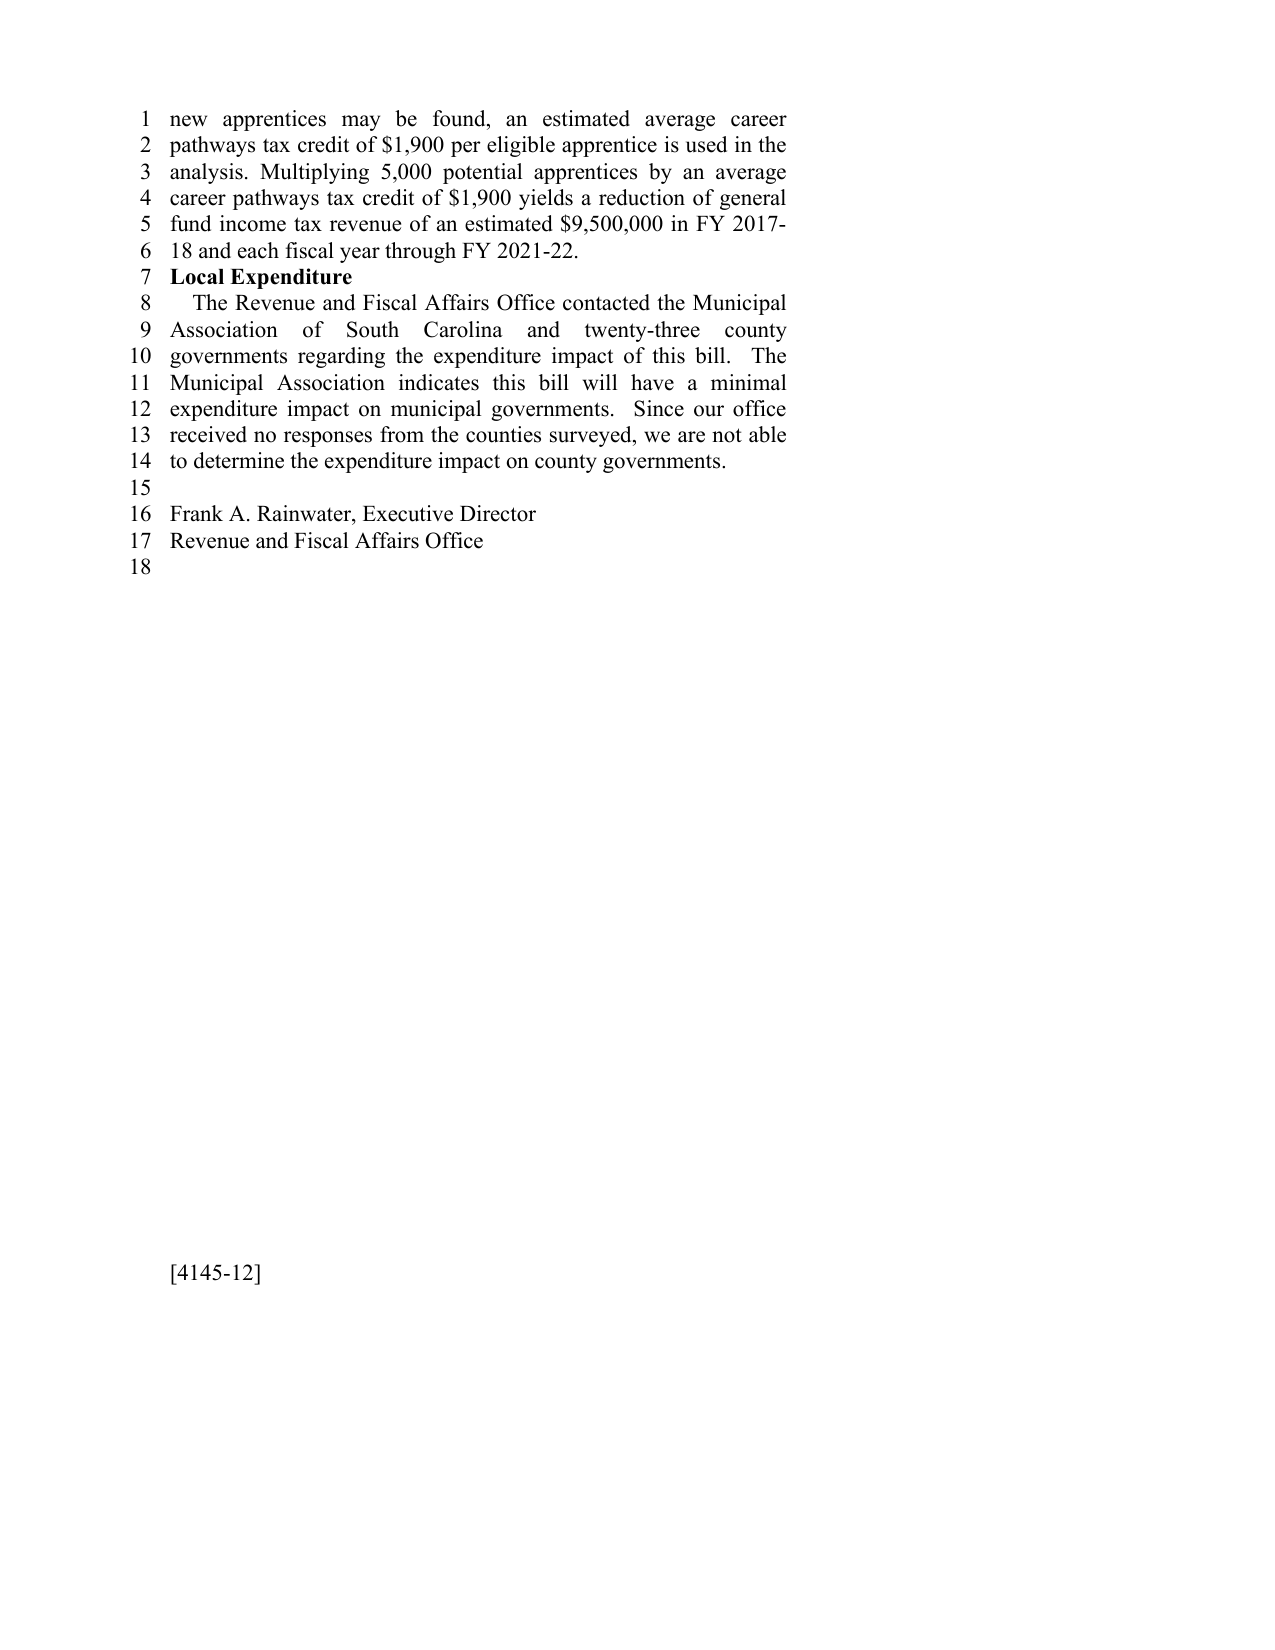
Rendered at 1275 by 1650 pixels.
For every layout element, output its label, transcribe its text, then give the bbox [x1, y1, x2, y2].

text Frank A. Rainwater, Executive Director [169, 500, 787, 527]
text The Revenue and Fiscal Affairs Office contacted the Municipal Association of South Carolina and twenty-three county governments regarding the expenditure impact of this bill. The Municipal Association indicates this bill will have a minimal expenditure impact on municipal governments. Since our office received no responses from the counties surveyed, we are not able to determine the expenditure impact on county governments. [169, 289, 787, 474]
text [169, 105, 787, 263]
text Local Expenditure [169, 263, 787, 289]
text Revenue and Fiscal Affairs Office [169, 527, 787, 553]
